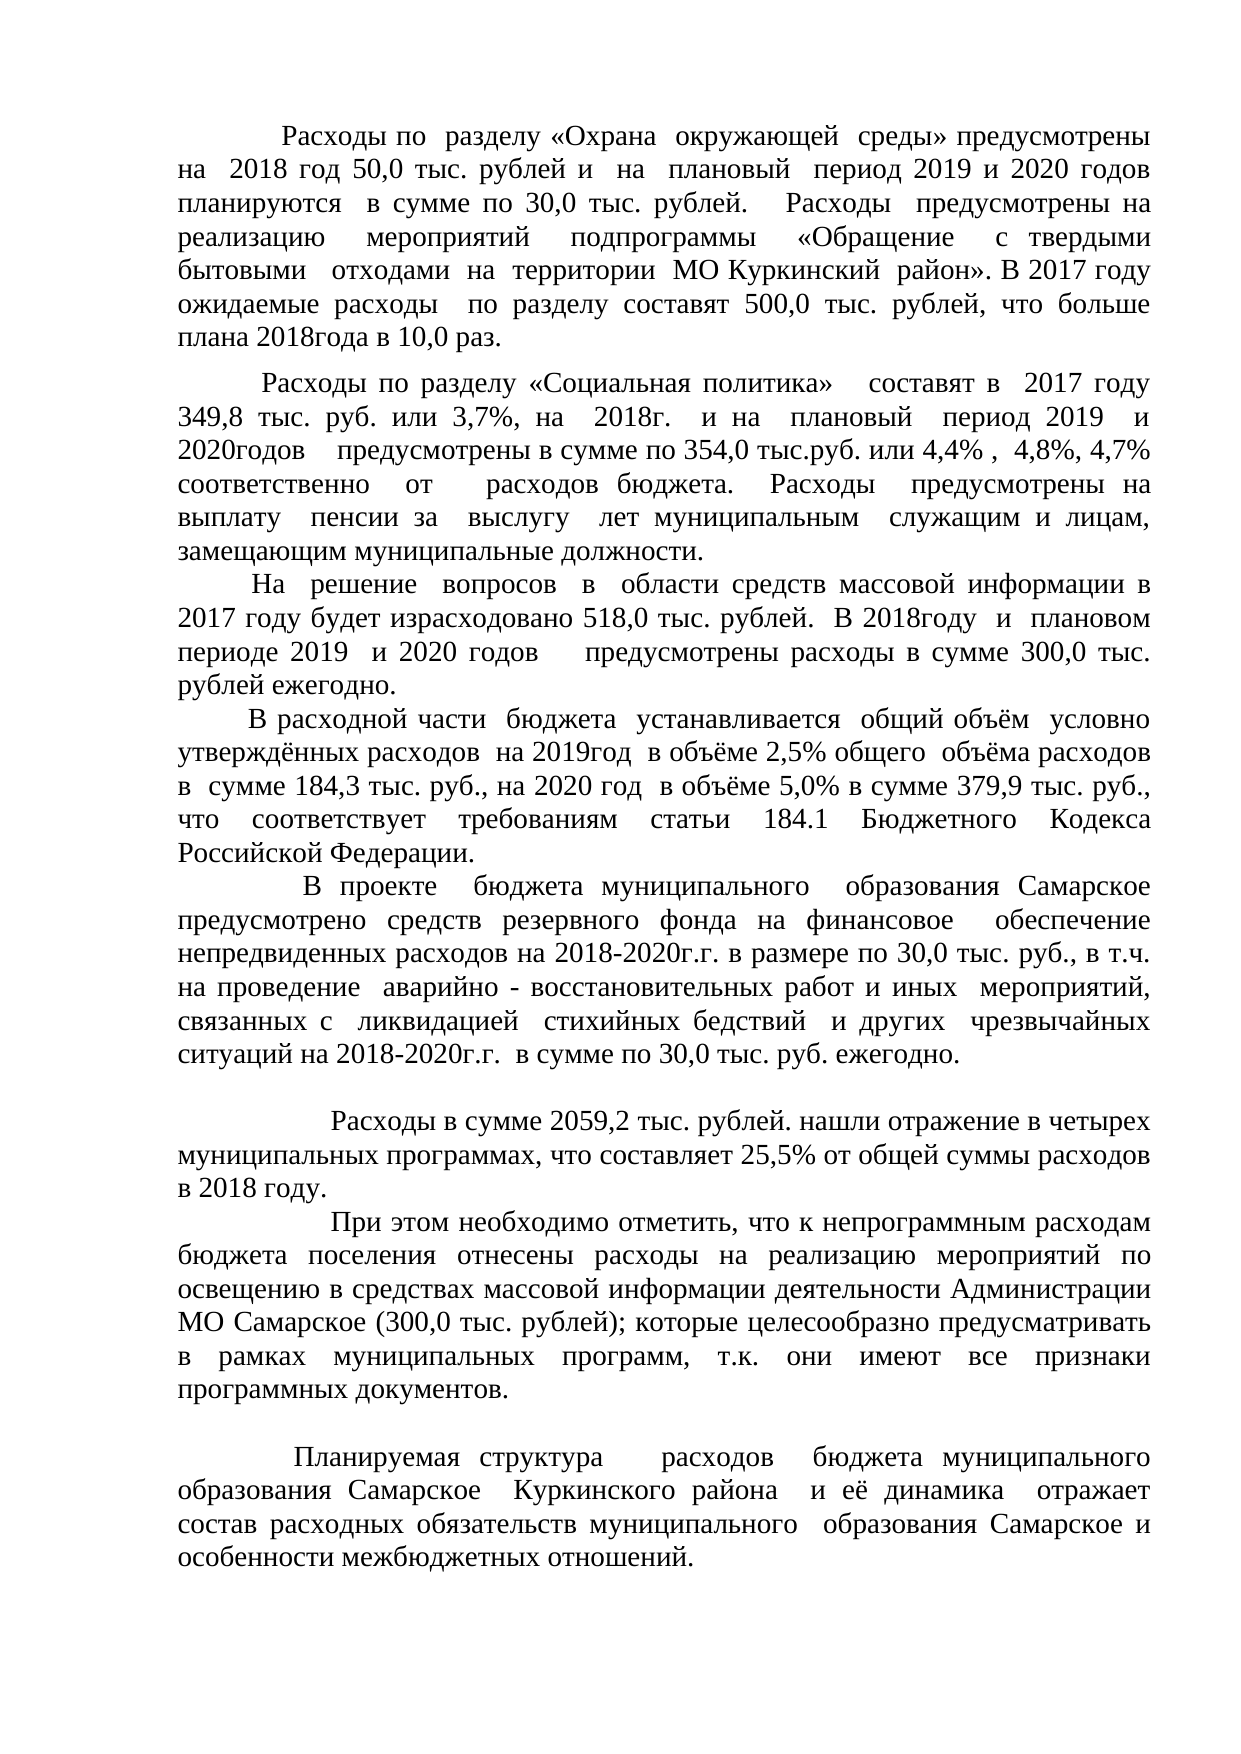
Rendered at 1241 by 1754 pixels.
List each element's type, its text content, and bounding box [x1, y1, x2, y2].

text На решение вопросов в области средств массовой информации в 2017 году будет израсходовано 518,0 тыс. рублей. В 2018году и плановом периоде 2019 и 2020 годов предусмотрены расходы в сумме 300,0 тыс. рублей ежегодно. [177, 567, 1152, 701]
text Расходы по разделу «Охрана окружающей среды» предусмотрены на 2018 год 50,0 тыс. рублей и на плановый период 2019 и 2020 годов планируются в сумме по 30,0 тыс. рублей. Расходы предусмотрены на реализацию мероприятий подпрограммы «Обращение с твердыми бытовыми отходами на территории МО Куркинский район». В 2017 году ожидаемые расходы по разделу составят 500,0 тыс. рублей, что больше плана 2018года в 10,0 раз. [177, 118, 1152, 353]
text В проекте бюджета муниципального образования Самарское предусмотрено средств резервного фонда на финансовое обеспечение непредвиденных расходов на 2018-2020г.г. в размере по 30,0 тыс. руб., в т.ч. на проведение аварийно - восстановительных работ и иных мероприятий, связанных с ликвидацией стихийных бедствий и других чрезвычайных ситуаций на 2018-2020г.г. в сумме по 30,0 тыс. руб. ежегодно. [177, 868, 1152, 1070]
text При этом необходимо отметить, что к непрограммным расходам бюджета поселения отнесены расходы на реализацию мероприятий по освещению в средствах массовой информации деятельности Администрации МО Самарское (300,0 тыс. рублей); которые целесообразно предусматривать в рамках муниципальных программ, т.к. они имеют все признаки программных документов. [177, 1204, 1152, 1405]
text В расходной части бюджета устанавливается общий объём условно утверждённых расходов на 2019год в объёме 2,5% общего объёма расходов в сумме 184,3 тыс. руб., на 2020 год в объёме 5,0% в сумме 379,9 тыс. руб., что соответствует требованиям статьи 184.1 Бюджетного Кодекса Российской Федерации. [177, 701, 1152, 868]
text Расходы в сумме 2059,2 тыс. рублей. нашли отражение в четырех муниципальных программах, что составляет 25,5% от общей суммы расходов в 2018 году. [177, 1103, 1152, 1204]
text Расходы по разделу «Социальная политика» составят в 2017 году 349,8 тыс. руб. или 3,7%, на 2018г. и на плановый период 2019 и 2020годов предусмотрены в сумме по 354,0 тыс.руб. или 4,4% , 4,8%, 4,7% соответственно от расходов бюджета. Расходы предусмотрены на выплату пенсии за выслугу лет муниципальным служащим и лицам, замещающим муниципальные должности. [177, 365, 1152, 567]
text Планируемая структура расходов бюджета муниципального образования Самарское Куркинского района и её динамика отражает состав расходных обязательств муниципального образования Самарское и особенности межбюджетных отношений. [177, 1439, 1152, 1573]
